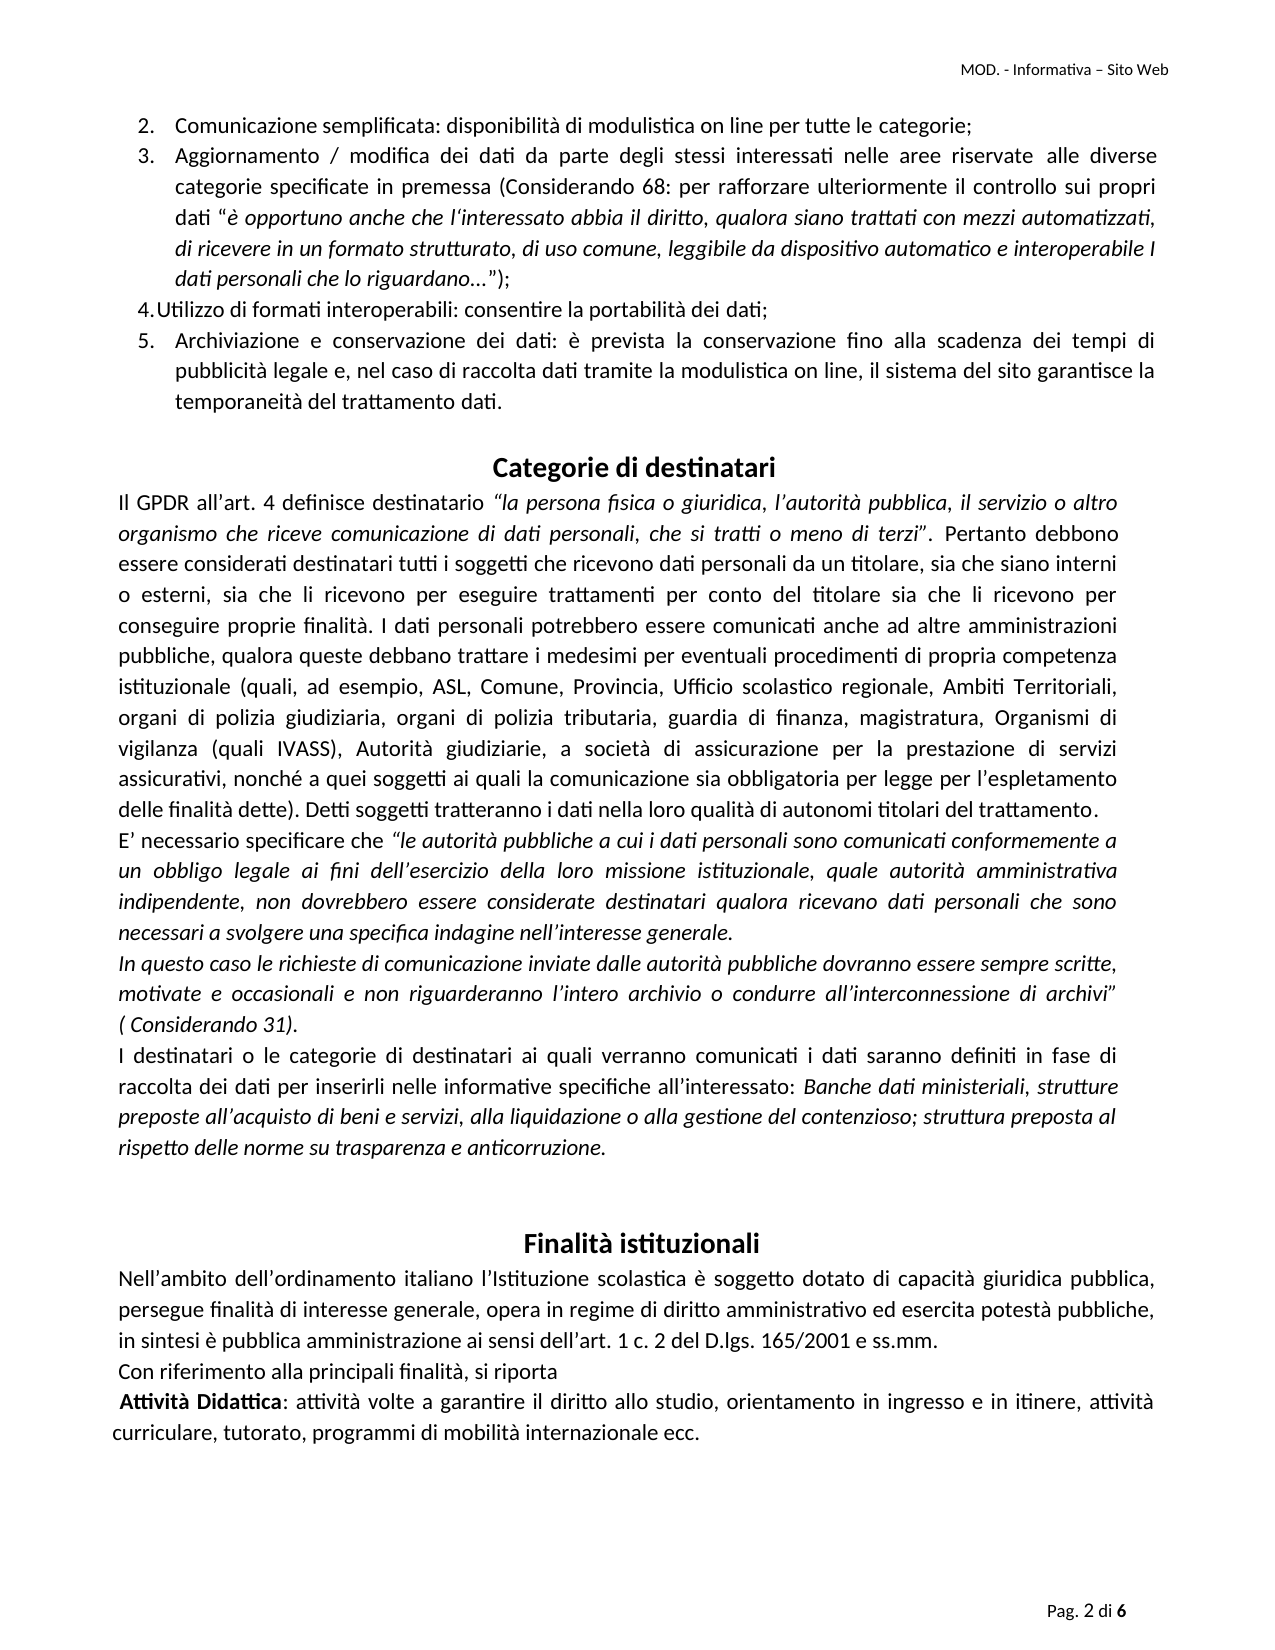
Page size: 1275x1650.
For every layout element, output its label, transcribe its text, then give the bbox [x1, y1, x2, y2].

list Archiviazione e conservazione dei dati: è prevista la conservazione fino alla scadenza dei tempi di pubblicità legale e, nel caso di raccolta dati tramite la modulistica on line, il sistema del sito garantisce la temporaneità del trattamento dati. [137, 326, 1157, 415]
text In questo caso le richieste di comunicazione inviate dalle autorità pubbliche dovranno essere sempre scritte, motivate e occasionali e non riguarderanno l’intero archivio o condurre all’interconnessione di archivi” ( Considerando 31). [118, 949, 1119, 1038]
text Il GPDR all’art. 4 definisce destinatario “la persona fisica o giuridica, l’autorità pubblica, il servizio o altro organismo che riceve comunicazione di dati personali, che si tratti o meno di terzi”. Pertanto debbono essere considerati destinatari tutti i soggetti che ricevono dati personali da un titolare, sia che siano interni o esterni, sia che li ricevono per eseguire trattamenti per conto del titolare sia che li ricevono per conseguire proprie finalità. I dati personali potrebbero essere comunicati anche ad altre amministrazioni pubbliche, qualora queste debbano trattare i medesimi per eventuali procedimenti di propria competenza istituzionale (quali, ad esempio, ASL, Comune, Provincia, Ufficio scolastico regionale, Ambiti Territoriali, organi di polizia giudiziaria, organi di polizia tributaria, guardia di finanza, magistratura, Organismi di vigilanza (quali IVASS), Autorità giudiziarie, a società di assicurazione per la prestazione di servizi assicurativi, nonché a quei soggetti ai quali la comunicazione sia obbligatoria per legge per l’espletamento delle finalità dette). Detti soggetti tratteranno i dati nella loro qualità di autonomi titolari del trattamento. [118, 488, 1119, 823]
text Con riferimento alla principali finalità, si riporta [118, 1357, 1169, 1385]
text Attività Didattica: attività volte a garantire il diritto allo studio, orientamento in ingresso e in itinere, attività curriculare, tutorato, programmi di mobilità internazionale ecc. [112, 1387, 1157, 1446]
subtitle Finalità istituzionali [115, 1225, 1169, 1261]
list Comunicazione semplificata: disponibilità di modulistica on line per tutte le categorie; [137, 111, 1169, 139]
text I destinatari o le categorie di destinatari ai quali verranno comunicati i dati saranno definiti in fase di raccolta dei dati per inserirli nelle informative specifiche all’interessato: Banche dati ministeriali, strutture preposte all’acquisto di beni e servizi, alla liquidazione o alla gestione del contenzioso; struttura preposta al rispetto delle norme su trasparenza e anticorruzione. [118, 1041, 1119, 1161]
list Aggiornamento / modifica dei dati da parte degli stessi interessati nelle aree riservate alle diverse categorie specificate in premessa (Considerando 68: per rafforzare ulteriormente il controllo sui propri dati “è opportuno anche che l‘interessato abbia il diritto, qualora siano trattati con mezzi automatizzati, di ricevere in un formato strutturato, di uso comune, leggibile da dispositivo automatico e interoperabile I dati personali che lo riguardano...”); [137, 141, 1157, 292]
text Nell’ambito dell’ordinamento italiano l’Istituzione scolastica è soggetto dotato di capacità giuridica pubblica, persegue finalità di interesse generale, opera in regime di diritto amministrativo ed esercita potestà pubbliche, in sintesi è pubblica amministrazione ai sensi dell’art. 1 c. 2 del D.lgs. 165/2001 e ss.mm. [118, 1264, 1157, 1354]
list Utilizzo di formati interoperabili: consentire la portabilità dei dati; [137, 295, 1157, 323]
subtitle Categorie di destinatari [100, 449, 1169, 484]
text E’ necessario specificare che “le autorità pubbliche a cui i dati personali sono comunicati conformemente a un obbligo legale ai fini dell’esercizio della loro missione istituzionale, quale autorità amministrativa indipendente, non dovrebbero essere considerate destinatari qualora ricevano dati personali che sono necessari a svolgere una specifica indagine nell’interesse generale. [118, 826, 1119, 946]
